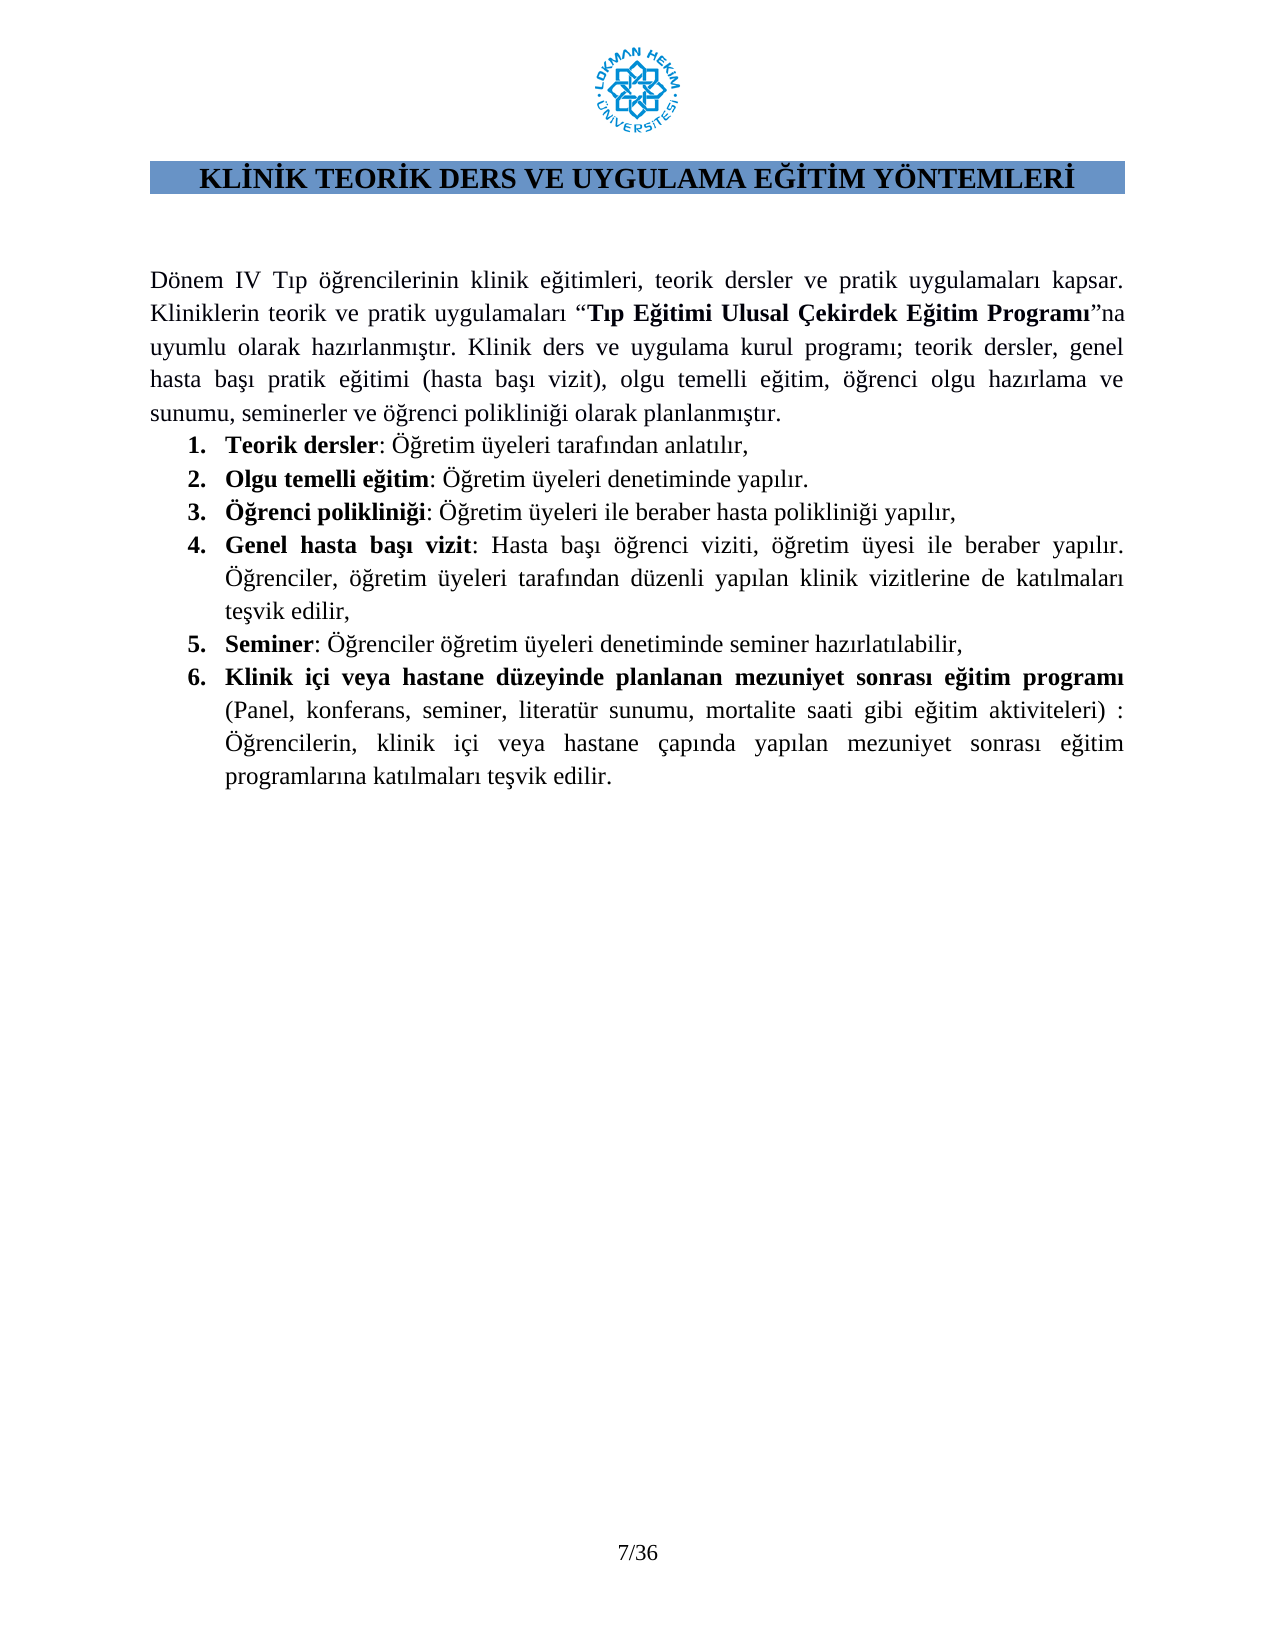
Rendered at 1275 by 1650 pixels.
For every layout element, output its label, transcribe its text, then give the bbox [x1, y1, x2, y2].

text KLİNİK TEORİK DERS VE UYGULAMA EĞİTİM YÖNTEMLERİ [150, 161, 1125, 194]
list Öğrenci polikliniği: Öğretim üyeleri ile beraber hasta polikliniği yapılır, [187, 497, 1125, 525]
picture [587, 44, 688, 133]
text Dönem IV Tıp öğrencilerinin klinik eğitimleri, teorik dersler ve pratik uygulamaları kapsar. Kliniklerin teorik ve pratik uygulamaları “Tıp Eğitimi Ulusal Çekirdek Eğitim Programı”na uyumlu olarak hazırlanmıştır. Klinik ders ve uygulama kurul programı; teorik dersler, genel hasta başı pratik eğitimi (hasta başı vizit), olgu temelli eğitim, öğrenci olgu hazırlama ve sunumu, seminerler ve öğrenci polikliniği olarak planlanmıştır. [150, 266, 1125, 426]
list Genel hasta başı vizit: Hasta başı öğrenci viziti, öğretim üyesi ile beraber yapılır. Öğrenciler, öğretim üyeleri tarafından düzenli yapılan klinik vizitlerine de katılmaları teşvik edilir, [187, 530, 1125, 624]
list Klinik içi veya hastane düzeyinde planlanan mezuniyet sonrası eğitim programı (Panel, konferans, seminer, literatür sunumu, mortalite saati gibi eğitim aktiviteleri) : Öğrencilerin, klinik içi veya hastane çapında yapılan mezuniyet sonrası eğitim programlarına katılmaları teşvik edilir. [187, 662, 1125, 789]
list Olgu temelli eğitim: Öğretim üyeleri denetiminde yapılır. [187, 464, 1125, 492]
list Seminer: Öğrenciler öğretim üyeleri denetiminde seminer hazırlatılabilir, [187, 629, 1125, 657]
list Teorik dersler: Öğretim üyeleri tarafından anlatılır, [187, 431, 1125, 459]
